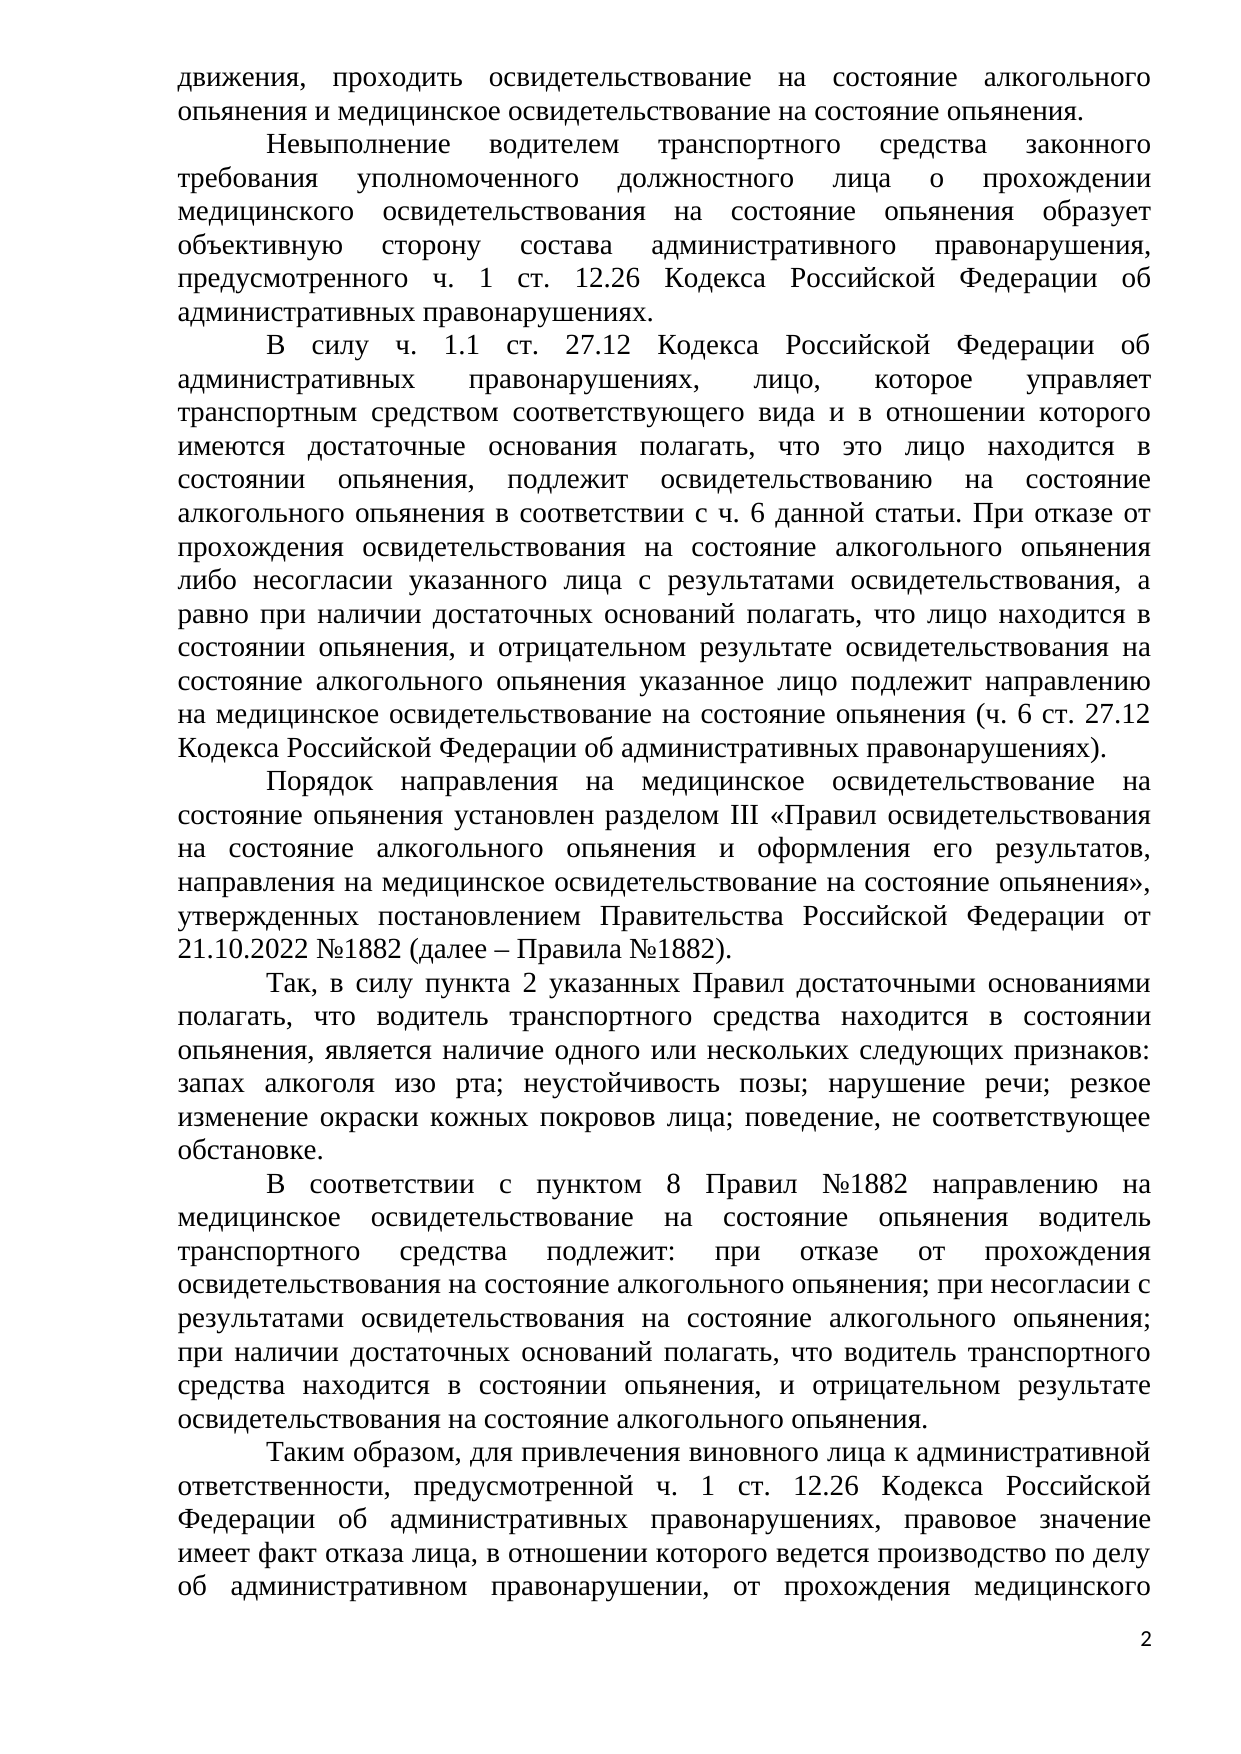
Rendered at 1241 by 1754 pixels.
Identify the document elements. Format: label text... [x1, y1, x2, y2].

text Невыполнение водителем транспортного средства законного требования уполномоченного должностного лица о прохождении медицинского освидетельствования на состояние опьянения образует объективную сторону состава административного правонарушения, предусмотренного ч. 1 ст. 12.26 Кодекса Российской Федерации об административных правонарушениях. [177, 126, 1152, 327]
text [177, 1434, 1152, 1602]
text Порядок направления на медицинское освидетельствование на состояние опьянения установлен разделом III «Правил освидетельствования на состояние алкогольного опьянения и оформления его результатов, направления на медицинское освидетельствование на состояние опьянения», утвержденных постановлением Правительства Российской Федерации от 21.10.2022 №1882 (далее – Правила №1882). [177, 763, 1152, 965]
text Так, в силу пункта 2 указанных Правил достаточными основаниями полагать, что водитель транспортного средства находится в состоянии опьянения, является наличие одного или нескольких следующих признаков: запах алкоголя изо рта; неустойчивость позы; нарушение речи; резкое изменение окраски кожных покровов лица; поведение, не соответствующее обстановке. [177, 965, 1152, 1166]
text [177, 59, 1152, 126]
text В силу ч. 1.1 ст. 27.12 Кодекса Российской Федерации об административных правонарушениях, лицо, которое управляет транспортным средством соответствующего вида и в отношении которого имеются достаточные основания полагать, что это лицо находится в состоянии опьянения, подлежит освидетельствованию на состояние алкогольного опьянения в соответствии с ч. 6 данной статьи. При отказе от прохождения освидетельствования на состояние алкогольного опьянения либо несогласии указанного лица с результатами освидетельствования, а равно при наличии достаточных оснований полагать, что лицо находится в состоянии опьянения, и отрицательном результате освидетельствования на состояние алкогольного опьянения указанное лицо подлежит направлению на медицинское освидетельствование на состояние опьянения (ч. 6 ст. 27.12 Кодекса Российской Федерации об административных правонарушениях). [177, 327, 1152, 763]
text В соответствии с пунктом 8 Правил №1882 направлению на медицинское освидетельствование на состояние опьянения водитель транспортного средства подлежит: при отказе от прохождения освидетельствования на состояние алкогольного опьянения; при несогласии с результатами освидетельствования на состояние алкогольного опьянения; при наличии достаточных оснований полагать, что водитель транспортного средства находится в состоянии опьянения, и отрицательном результате освидетельствования на состояние алкогольного опьянения. [177, 1166, 1152, 1434]
